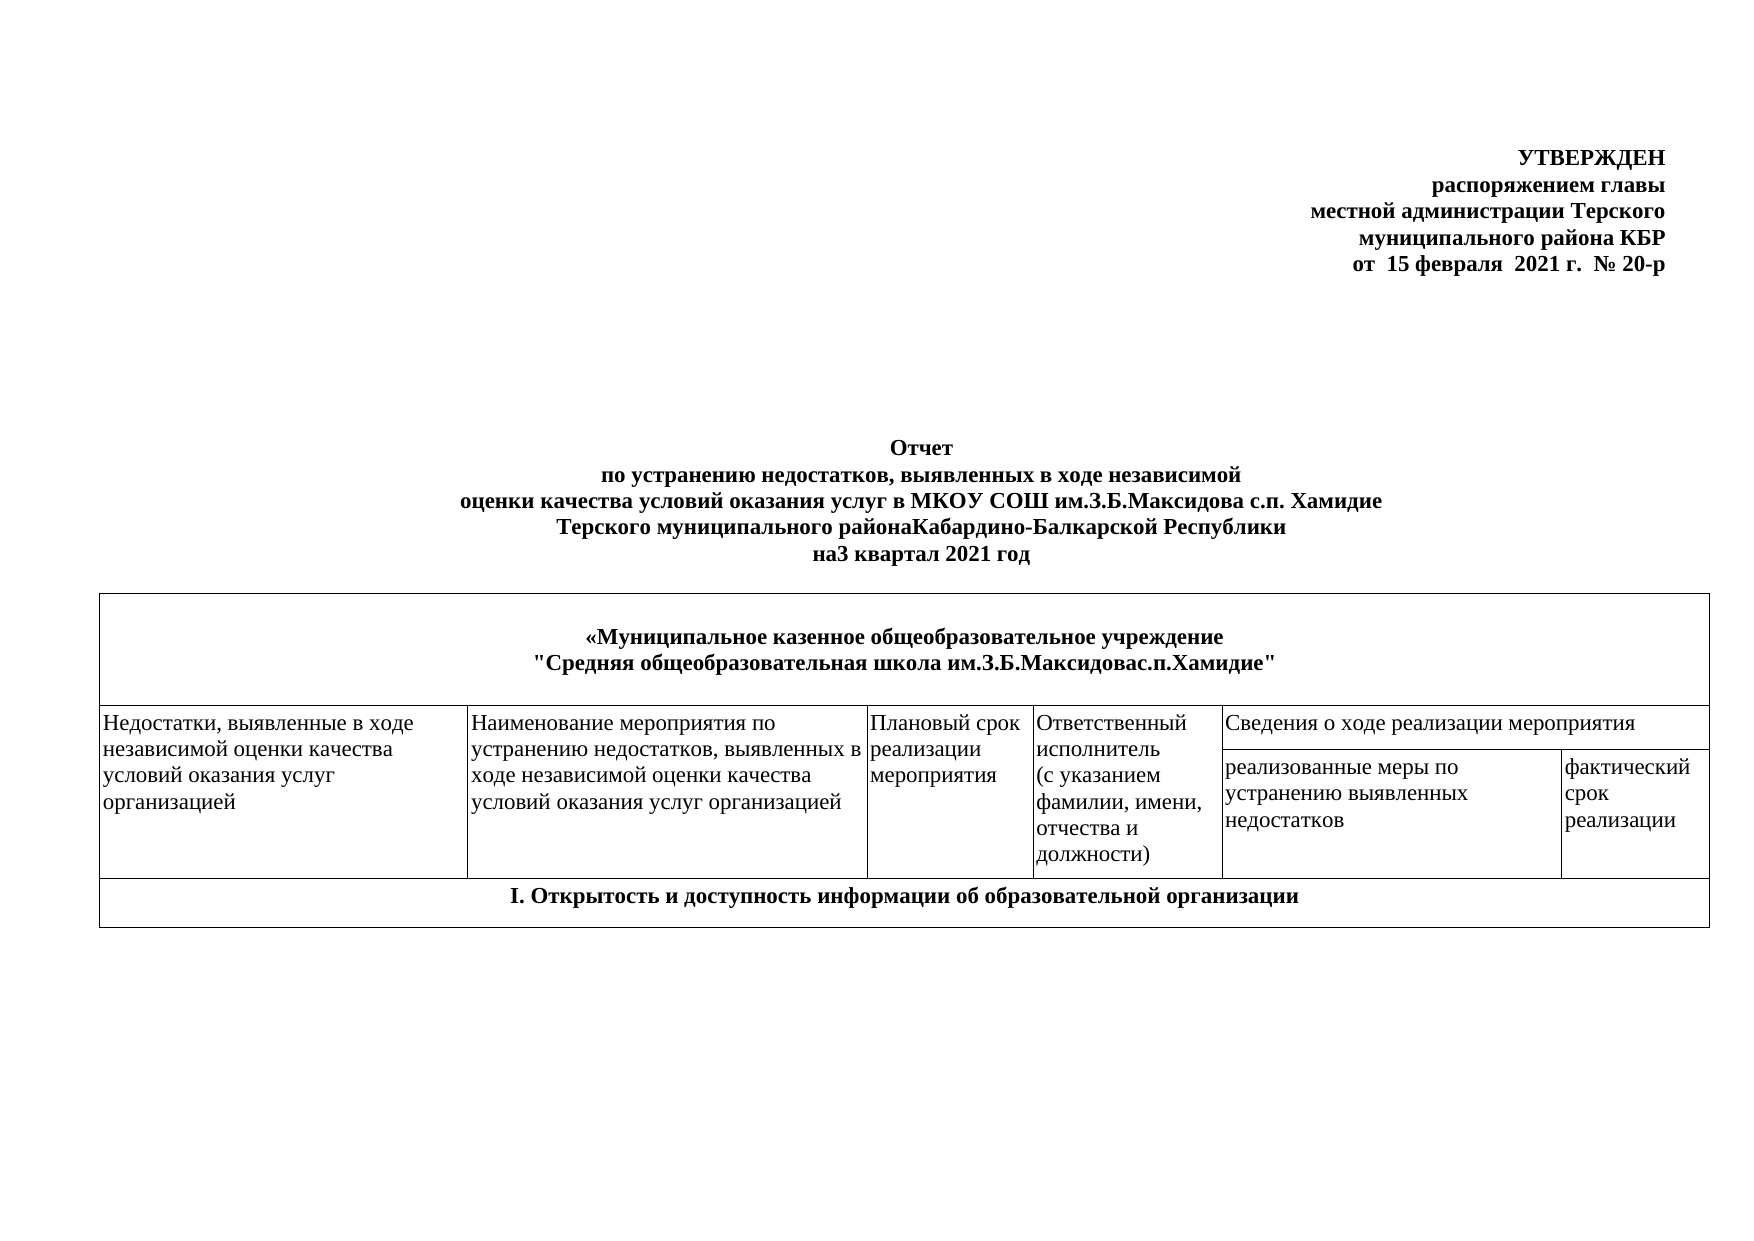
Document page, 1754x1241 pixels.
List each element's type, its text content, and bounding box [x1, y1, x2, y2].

text Терского муниципального районаКабардино-Балкарской Республики [177, 513, 1665, 540]
table_cell реализованные меры по устранению выявленных недостатков [1223, 750, 1561, 878]
text на3 квартал 2021 год [177, 540, 1665, 566]
text от 15 февраля 2021 г. № 20-р [177, 250, 1665, 276]
table_cell Сведения о ходе реализации мероприятия [1223, 706, 1709, 749]
table_cell I. Открытость и доступность информации об образовательной организации [100, 879, 1709, 927]
text Отчет [177, 434, 1665, 461]
table_cell Ответственный исполнитель (с указанием фамилии, имени, отчества и должности) [1034, 706, 1222, 878]
table_cell фактический срок реализации [1562, 750, 1709, 878]
table_cell Наименование мероприятия по устранению недостатков, выявленных в ходе независимой оценки качества условий оказания услуг организацией [468, 706, 867, 878]
text муниципального района КБР [177, 223, 1665, 250]
text местной администрации Терского [177, 197, 1665, 223]
text распоряжением главы [177, 171, 1665, 197]
table_cell Недостатки, выявленные в ходе независимой оценки качества условий оказания услуг организацией [100, 706, 467, 878]
text по устранению недостатков, выявленных в ходе независимой [177, 461, 1665, 487]
table_cell Плановый срок реализации мероприятия [868, 706, 1033, 878]
text оценки качества условий оказания услуг в МКОУ СОШ им.З.Б.Максидова с.п. Хамидие [177, 487, 1665, 513]
table_header «Муниципальное казенное общеобразовательное учреждение "Средняя общеобразовательная школа им.З.Б.Максидовас.п.Хамидие" [100, 594, 1709, 705]
text УТВЕРЖДЕН [177, 144, 1665, 171]
